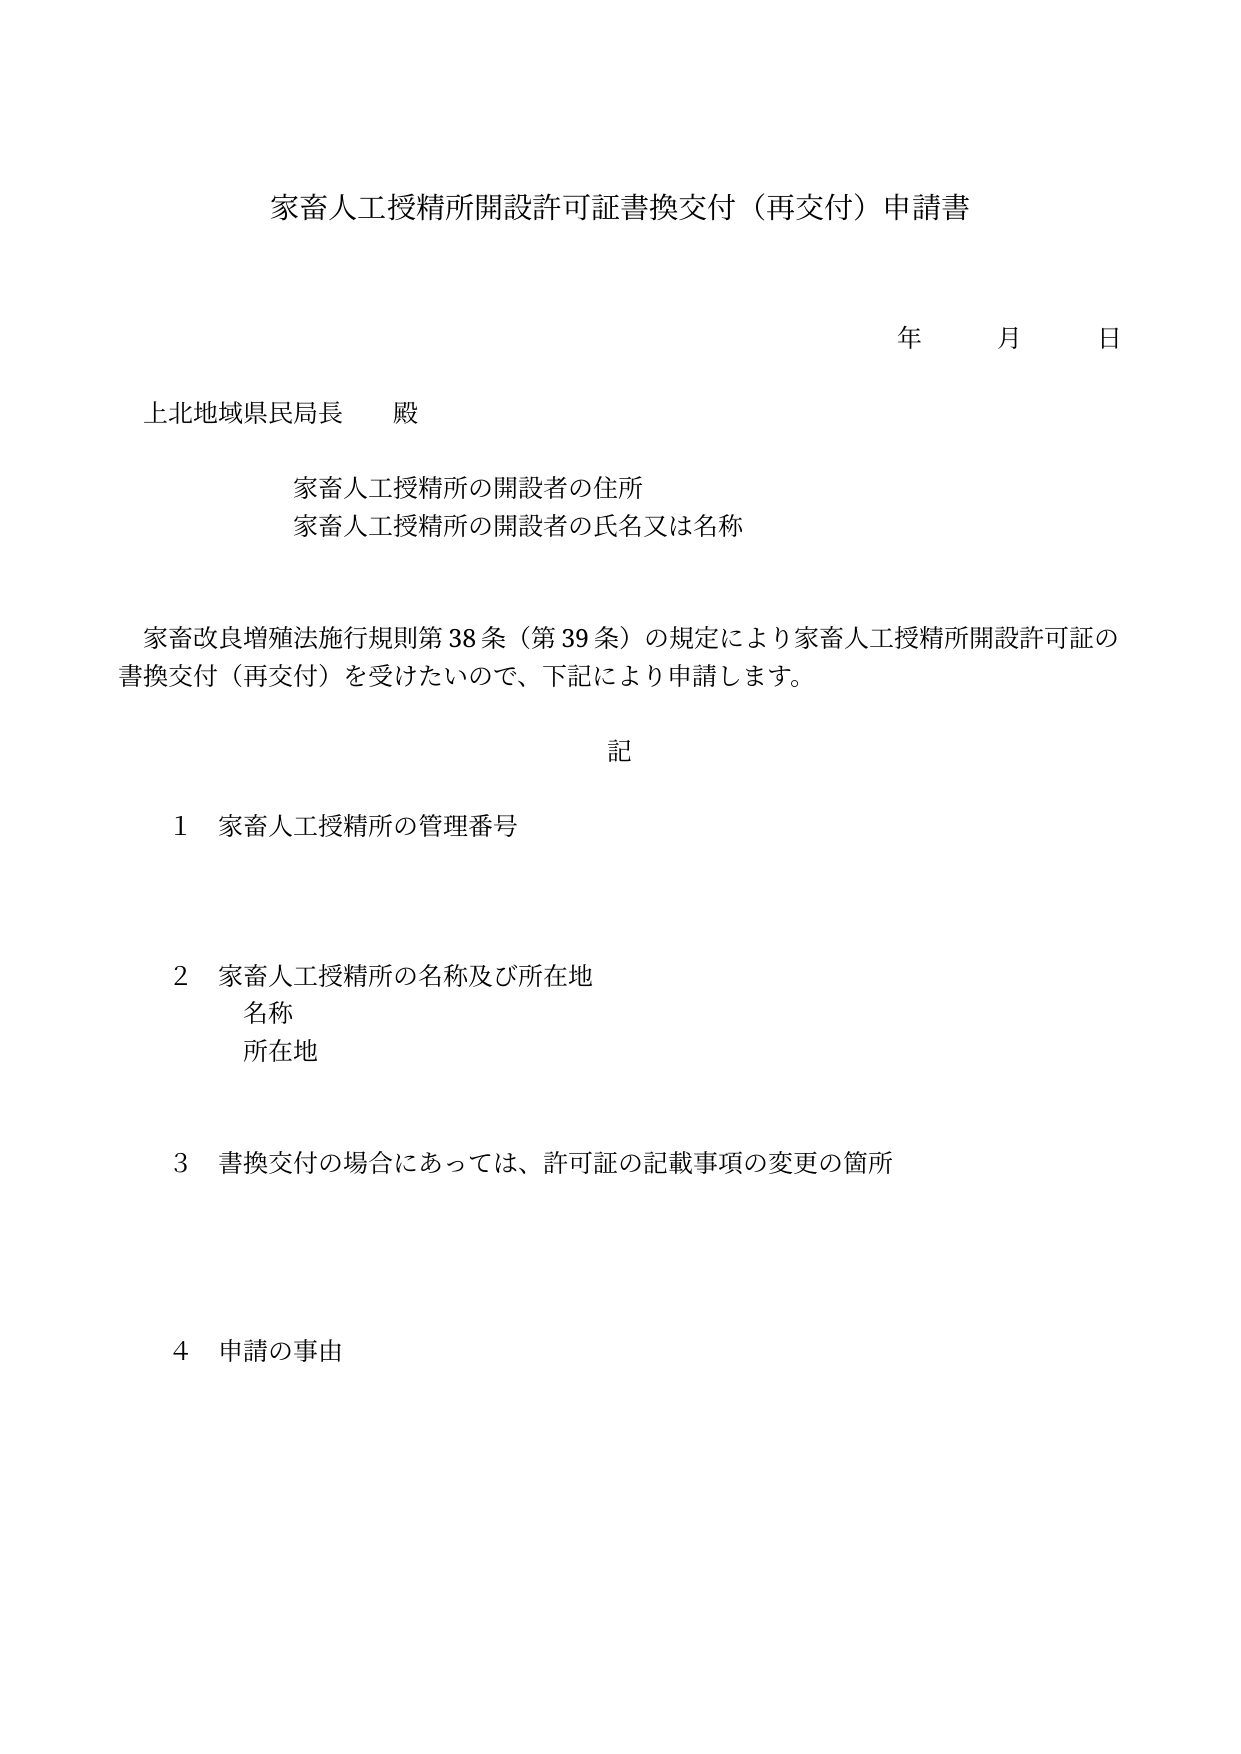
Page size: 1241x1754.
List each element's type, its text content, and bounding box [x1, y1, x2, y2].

text ４ 申請の事由 [118, 1331, 1122, 1368]
text ３ 書換交付の場合にあっては、許可証の記載事項の変更の箇所 [118, 1143, 1122, 1181]
text 家畜人工授精所の開設者の氏名又は名称 [118, 506, 1122, 543]
text 上北地域県民局長 殿 [118, 393, 1122, 431]
text 家畜人工授精所開設許可証書換交付（再交付）申請書 [118, 168, 1122, 243]
text 家畜人工授精所の開設者の住所 [118, 468, 1122, 506]
text 家畜改良増殖法施行規則第38条（第39条）の規定により家畜人工授精所開設許可証の書換交付（再交付）を受けたいので、下記により申請します。 [118, 618, 1122, 693]
text ２ 家畜人工授精所の名称及び所在地 [118, 956, 1122, 993]
text 所在地 [118, 1031, 1122, 1068]
text １ 家畜人工授精所の管理番号 [118, 806, 1122, 843]
text 年 月 日 [118, 318, 1122, 356]
text 記 [118, 731, 1122, 768]
text 名称 [118, 993, 1122, 1031]
